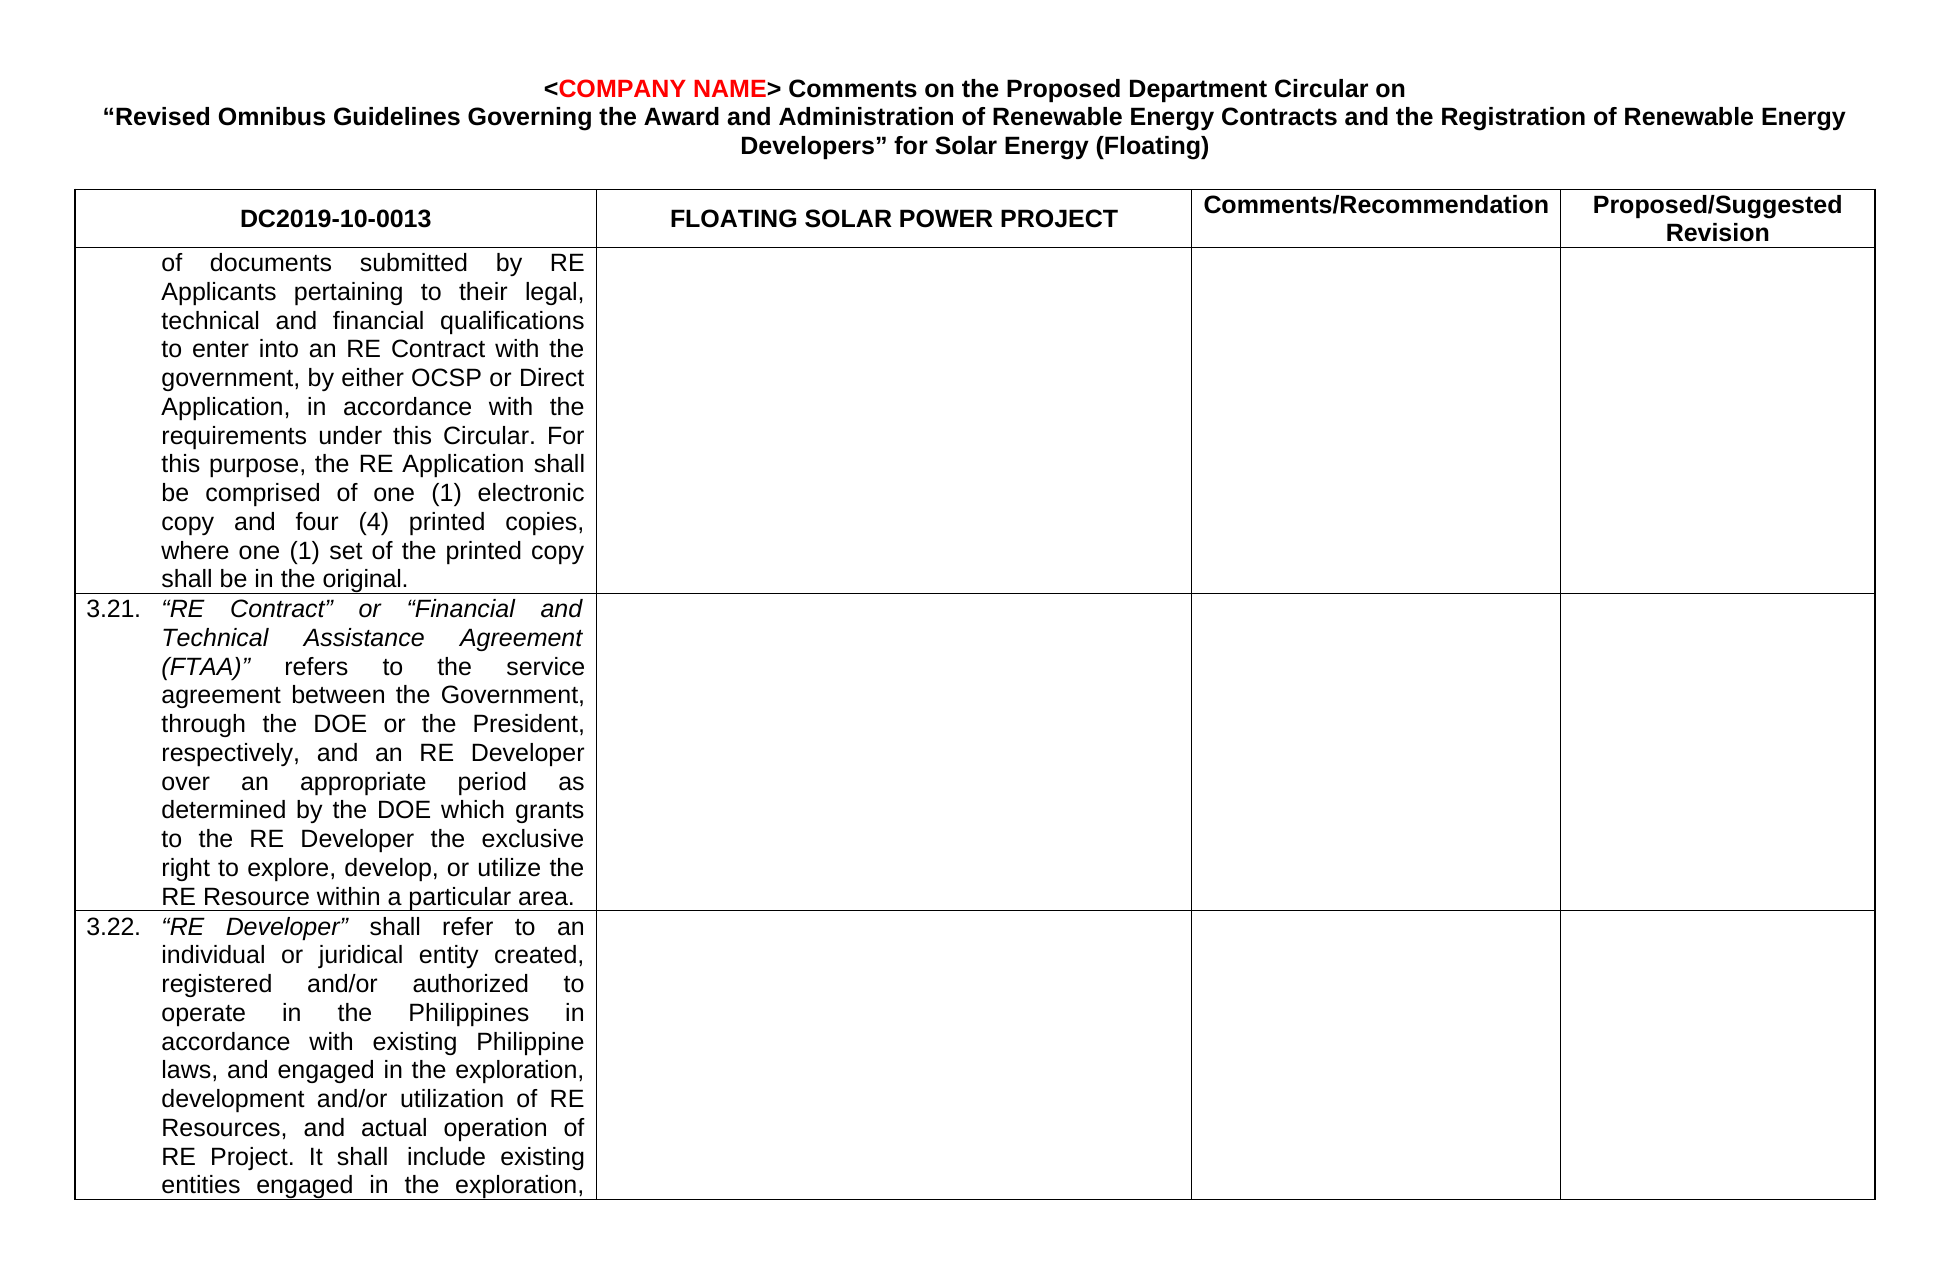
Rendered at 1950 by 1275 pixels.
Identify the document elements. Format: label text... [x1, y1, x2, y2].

table_header DC2019-10-0013 [76, 190, 596, 247]
table_header Proposed/Suggested Revision [1561, 190, 1874, 247]
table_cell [76, 248, 596, 593]
table_header FLOATING SOLAR POWER PROJECT [597, 190, 1191, 247]
table_cell [1561, 911, 1874, 1199]
table_cell [597, 594, 1191, 910]
table_cell [597, 911, 1191, 1199]
table_cell [1561, 594, 1874, 910]
table_cell [1192, 911, 1560, 1199]
table_cell [1192, 594, 1560, 910]
table_cell [1561, 248, 1874, 593]
table_header Comments/Recommendation [1192, 190, 1560, 247]
table_cell “RE Contract” or “Financial and Technical Assistance Agreement (FTAA)” refers to the service agreement between the Government, through the DOE or the President, respectively, and an RE Developer over an appropriate period as determined by the DOE which grants to the RE Developer the exclusive right to explore, develop, or utilize the RE Resource within a particular area. [76, 594, 596, 910]
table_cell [76, 911, 596, 1199]
table_cell [1192, 248, 1560, 593]
table_cell [597, 248, 1191, 593]
